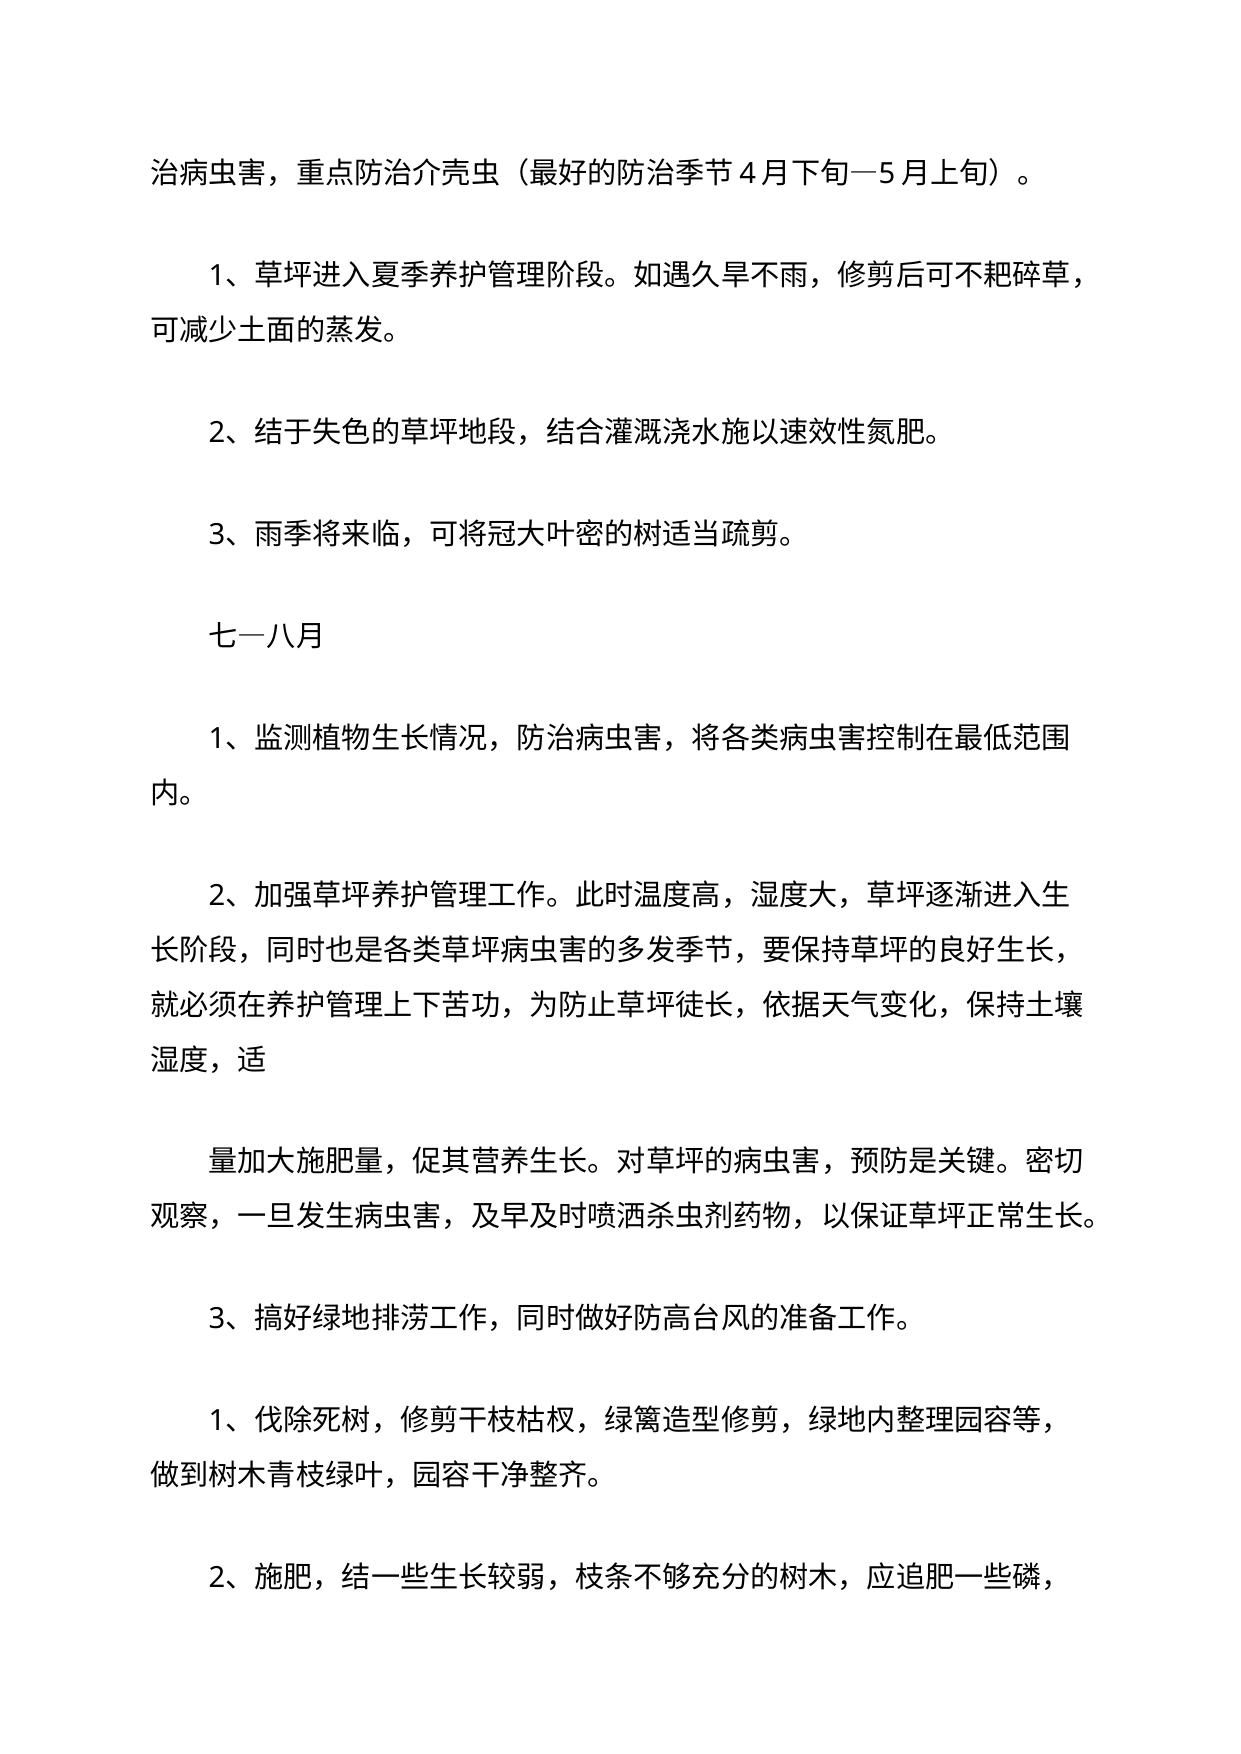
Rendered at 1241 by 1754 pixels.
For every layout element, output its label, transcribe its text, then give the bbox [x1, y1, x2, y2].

text 量加大施肥量，促其营养生长。对草坪的病虫害，预防是关键。密切观察，一旦发生病虫害，及早及时喷洒杀虫剂药物，以保证草坪正常生长。 [150, 1138, 1090, 1235]
text 2、加强草坪养护管理工作。此时温度高，湿度大，草坪逐渐进入生长阶段，同时也是各类草坪病虫害的多发季节，要保持草坪的良好生长，就必须在养护管理上下苦功，为防止草坪徒长，依据天气变化，保持土壤湿度，适 [150, 871, 1090, 1078]
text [150, 150, 1090, 192]
text 2、结于失色的草坪地段，结合灌溉浇水施以速效性氮肥。 [150, 409, 1090, 451]
text 3、雨季将来临，可将冠大叶密的树适当疏剪。 [150, 511, 1090, 553]
text 七—八月 [150, 613, 1090, 655]
text 1、伐除死树，修剪干枝枯杈，绿篱造型修剪，绿地内整理园容等，做到树木青枝绿叶，园容干净整齐。 [150, 1396, 1090, 1494]
text 1、监测植物生长情况，防治病虫害，将各类病虫害控制在最低范围内。 [150, 714, 1090, 812]
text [150, 1553, 1090, 1596]
text 1、草坪进入夏季养护管理阶段。如遇久旱不雨，修剪后可不耙碎草，可减少土面的蒸发。 [150, 252, 1090, 349]
text 3、搞好绿地排涝工作，同时做好防高台风的准备工作。 [150, 1294, 1090, 1337]
